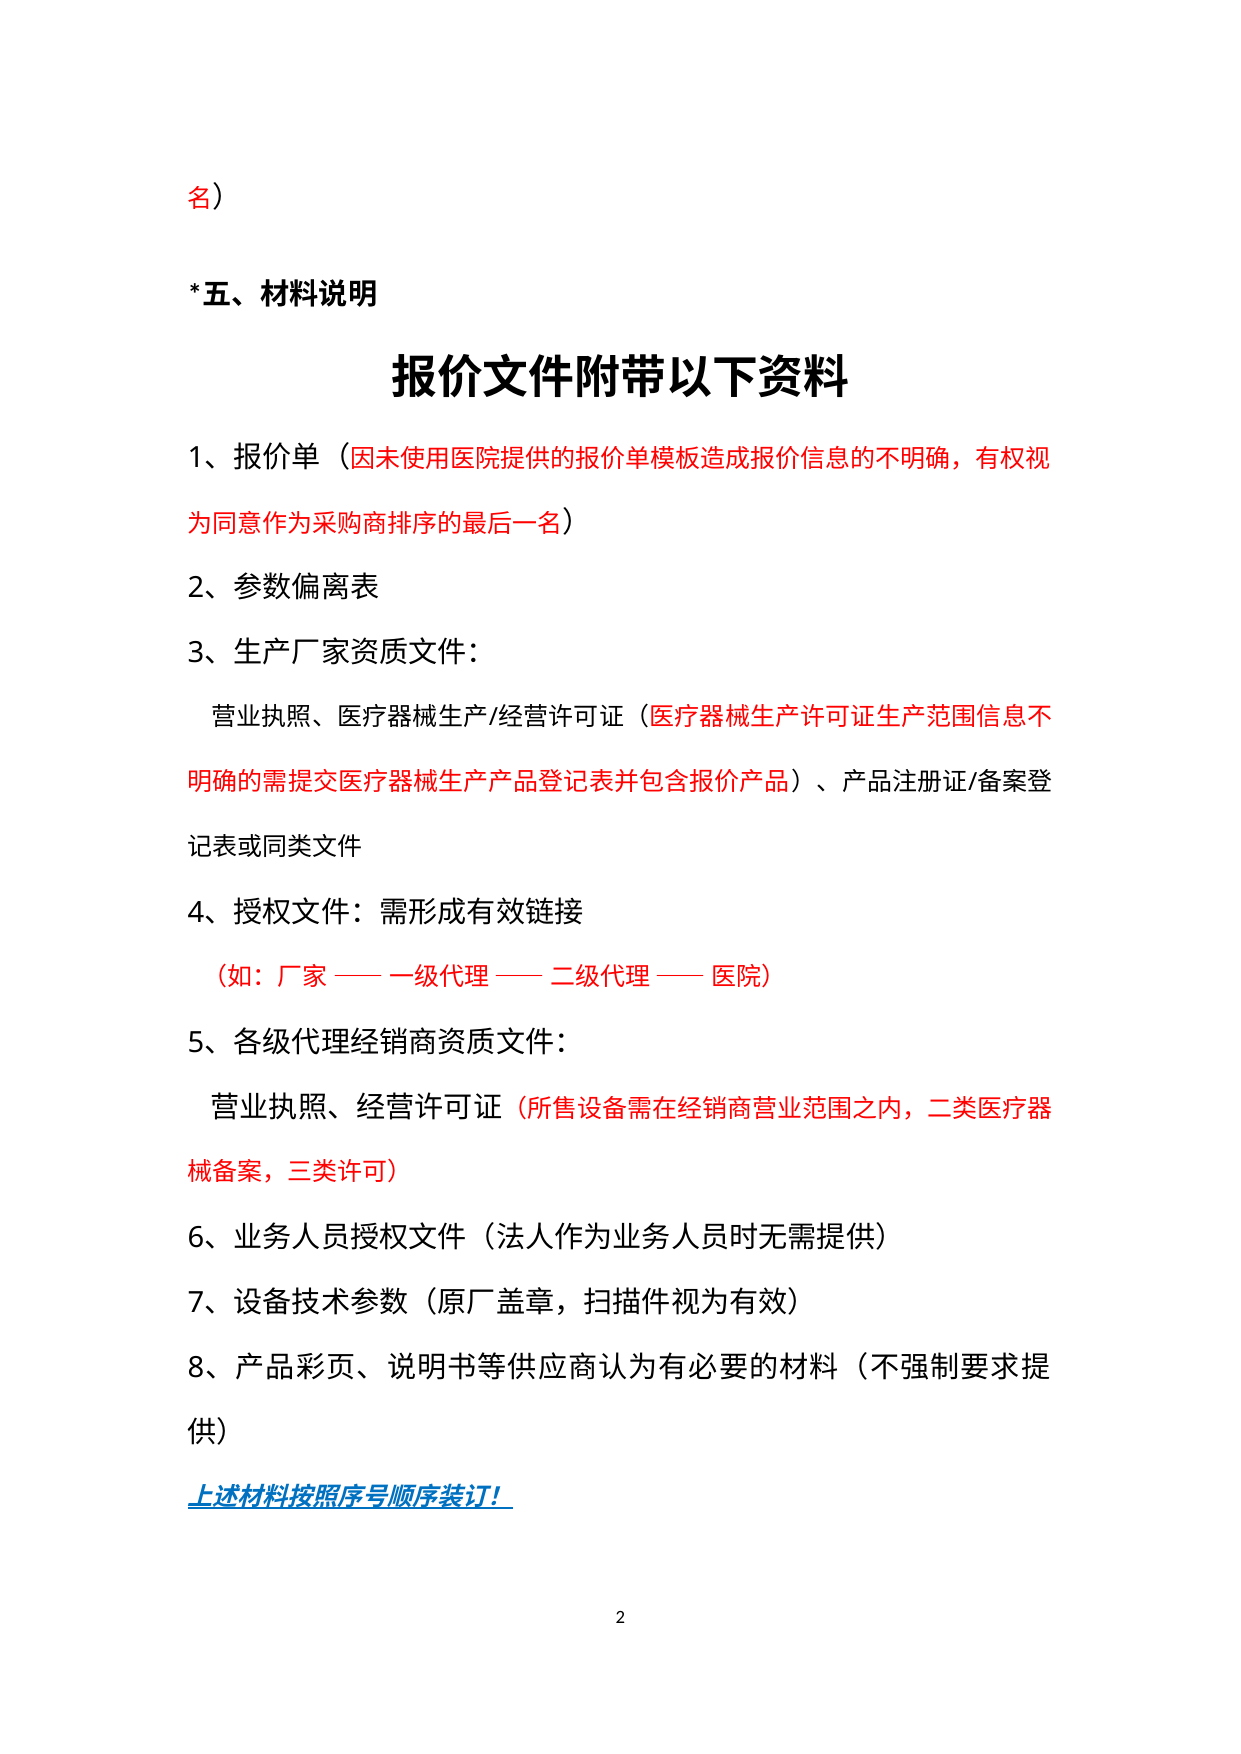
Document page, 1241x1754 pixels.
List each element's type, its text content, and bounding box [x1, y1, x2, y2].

text 8、产品彩页、说明书等供应商认为有必要的材料（不强制要求提供） [187, 1332, 1053, 1462]
text 上述材料按照序号顺序装订！ [187, 1462, 1053, 1527]
text （如：厂家 —— 一级代理 —— 二级代理 —— 医院） [187, 942, 1053, 1007]
text 1、报价单（因未使用医院提供的报价单模板造成报价信息的不明确，有权视为同意作为采购商排序的最后一名） [187, 422, 1053, 552]
text 4、授权文件：需形成有效链接 [187, 877, 1053, 942]
text 2、参数偏离表 [187, 552, 1053, 617]
text *五、材料说明 [187, 259, 1053, 324]
text 报价文件附带以下资料 [187, 324, 1053, 422]
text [187, 162, 1053, 227]
text 5、各级代理经销商资质文件： [187, 1007, 1053, 1072]
text 7、设备技术参数（原厂盖章，扫描件视为有效） [187, 1267, 1053, 1332]
text 6、业务人员授权文件（法人作为业务人员时无需提供） [187, 1202, 1053, 1267]
text 3、生产厂家资质文件： [187, 617, 1053, 682]
text 营业执照、医疗器械生产/经营许可证（医疗器械生产许可证生产范围信息不明确的需提交医疗器械生产产品登记表并包含报价产品）、产品注册证/备案登记表或同类文件 [187, 682, 1053, 877]
text 营业执照、经营许可证（所售设备需在经销商营业范围之内，二类医疗器械备案，三类许可） [187, 1072, 1053, 1202]
